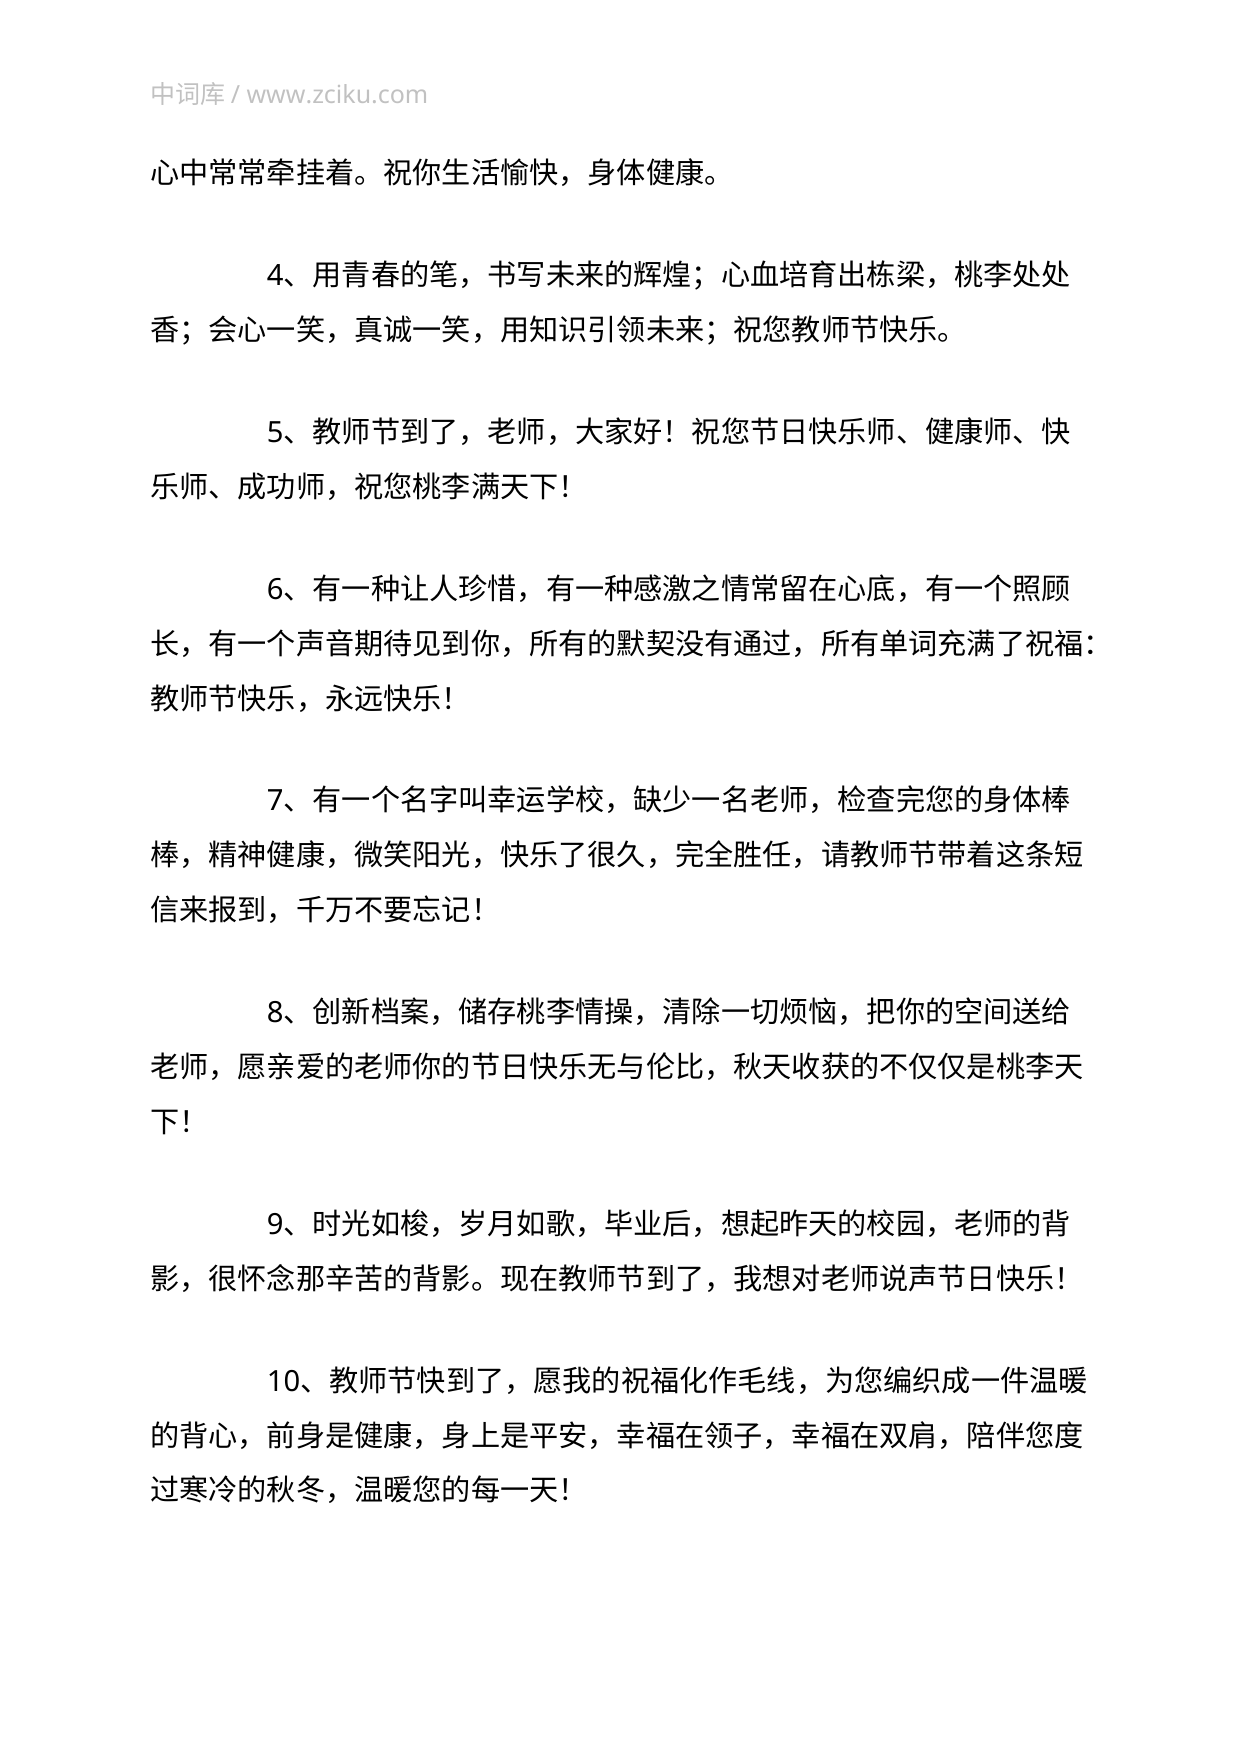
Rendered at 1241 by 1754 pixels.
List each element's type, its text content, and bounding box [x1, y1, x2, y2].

text 4、用青春的笔，书写未来的辉煌；心血培育出栋梁，桃李处处香；会心一笑，真诚一笑，用知识引领未来；祝您教师节快乐。 [150, 252, 1090, 349]
text 8、创新档案，储存桃李情操，清除一切烦恼，把你的空间送给老师，愿亲爱的老师你的节日快乐无与伦比，秋天收获的不仅仅是桃李天下！ [150, 989, 1090, 1141]
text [150, 150, 1090, 192]
text 5、教师节到了，老师，大家好！祝您节日快乐师、健康师、快乐师、成功师，祝您桃李满天下！ [150, 408, 1090, 506]
text 9、时光如梭，岁月如歌，毕业后，想起昨天的校园，老师的背影，很怀念那辛苦的背影。现在教师节到了，我想对老师说声节日快乐！ [150, 1200, 1090, 1298]
text 6、有一种让人珍惜，有一种感激之情常留在心底，有一个照顾长，有一个声音期待见到你，所有的默契没有通过，所有单词充满了祝福：教师节快乐，永远快乐！ [150, 565, 1090, 717]
text 10、教师节快到了，愿我的祝福化作毛线，为您编织成一件温暖的背心，前身是健康，身上是平安，幸福在领子，幸福在双肩，陪伴您度过寒冷的秋冬，温暖您的每一天！ [150, 1357, 1090, 1509]
text 7、有一个名字叫幸运学校，缺少一名老师，检查完您的身体棒棒，精神健康，微笑阳光，快乐了很久，完全胜任，请教师节带着这条短信来报到，千万不要忘记！ [150, 777, 1090, 929]
